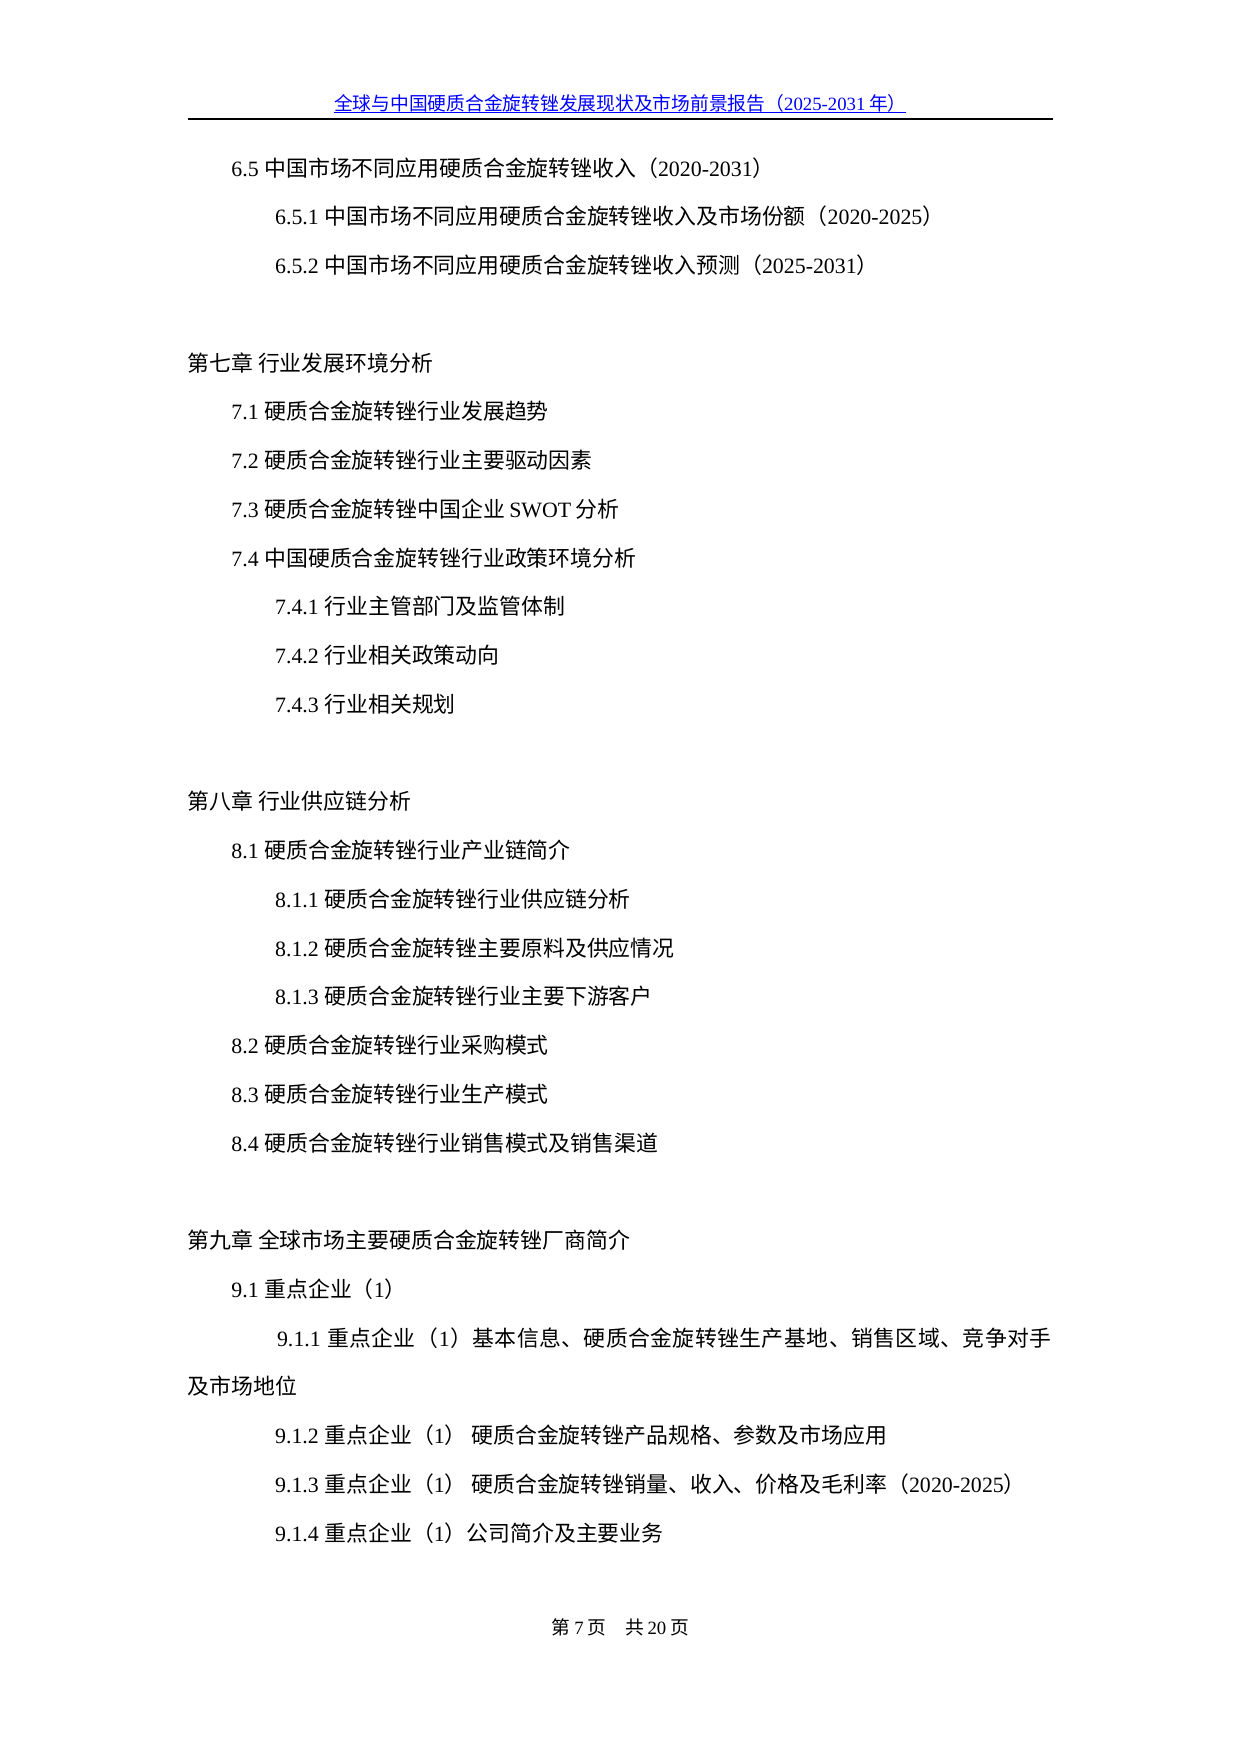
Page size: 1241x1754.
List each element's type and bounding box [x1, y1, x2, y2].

text [187, 150, 1053, 1548]
